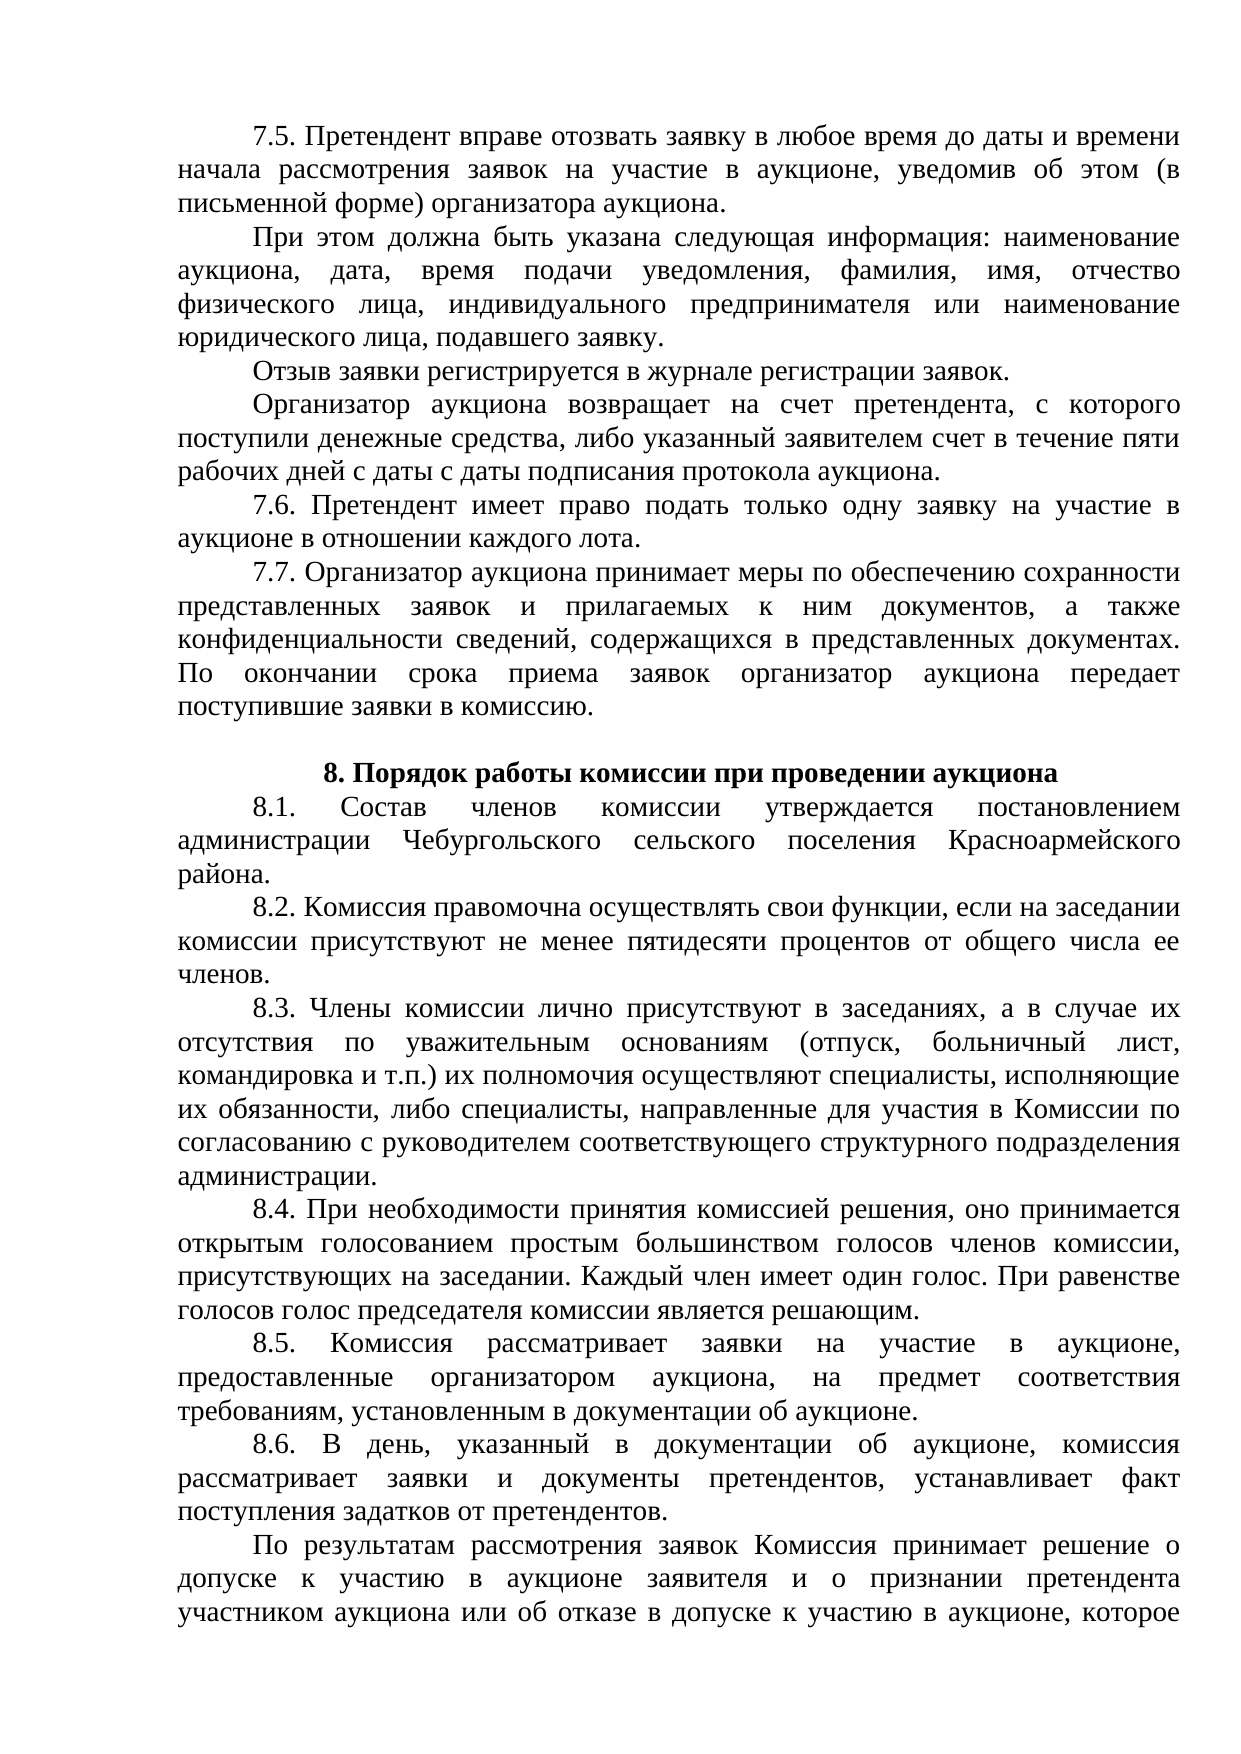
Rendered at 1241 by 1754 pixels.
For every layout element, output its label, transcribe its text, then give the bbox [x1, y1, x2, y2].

text 8.4. При необходимости принятия комиссией решения, оно принимается открытым голосованием простым большинством голосов членов комиссии, присутствующих на заседании. Каждый член имеет один голос. При равенстве голосов голос председателя комиссии является решающим. [177, 1191, 1181, 1326]
text 8.2. Комиссия правомочна осуществлять свои функции, если на заседании комиссии присутствуют не менее пятидесяти процентов от общего числа ее членов. [177, 889, 1181, 990]
text 8.3. Члены комиссии лично присутствуют в заседаниях, а в случае их отсутствия по уважительным основаниям (отпуск, больничный лист, командировка и т.п.) их полномочия осуществляют специалисты, исполняющие их обязанности, либо специалисты, направленные для участия в Комиссии по согласованию с руководителем соответствующего структурного подразделения администрации. [177, 990, 1181, 1191]
text Организатор аукциона возвращает на счет претендента, с которого поступили денежные средства, либо указанный заявителем счет в течение пяти рабочих дней с даты с даты подписания протокола аукциона. [177, 386, 1181, 487]
text 8.6. В день, указанный в документации об аукционе, комиссия рассматривает заявки и документы претендентов, устанавливает факт поступления задатков от претендентов. [177, 1426, 1181, 1527]
text 8. Порядок работы комиссии при проведении аукциона [177, 755, 1181, 789]
text 7.7. Организатор аукциона принимает меры по обеспечению сохранности представленных заявок и прилагаемых к ним документов, а также конфиденциальности сведений, содержащихся в представленных документах. По окончании срока приема заявок организатор аукциона передает поступившие заявки в комиссию. [177, 554, 1181, 722]
text 7.6. Претендент имеет право подать только одну заявку на участие в аукционе в отношении каждого лота. [177, 487, 1181, 554]
text 8.5. Комиссия рассматривает заявки на участие в аукционе, предоставленные организатором аукциона, на предмет соответствия требованиям, установленным в документации об аукционе. [177, 1326, 1181, 1426]
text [177, 1527, 1181, 1627]
text Отзыв заявки регистрируется в журнале регистрации заявок. [177, 353, 1181, 386]
text При этом должна быть указана следующая информация: наименование аукциона, дата, время подачи уведомления, фамилия, имя, отчество физического лица, индивидуального предпринимателя или наименование юридического лица, подавшего заявку. [177, 219, 1181, 353]
text 8.1. Состав членов комиссии утверждается постановлением администрации Чебургольского сельского поселения Красноармейского района. [177, 789, 1181, 889]
text 7.5. Претендент вправе отозвать заявку в любое время до даты и времени начала рассмотрения заявок на участие в аукционе, уведомив об этом (в письменной форме) организатора аукциона. [177, 118, 1181, 219]
